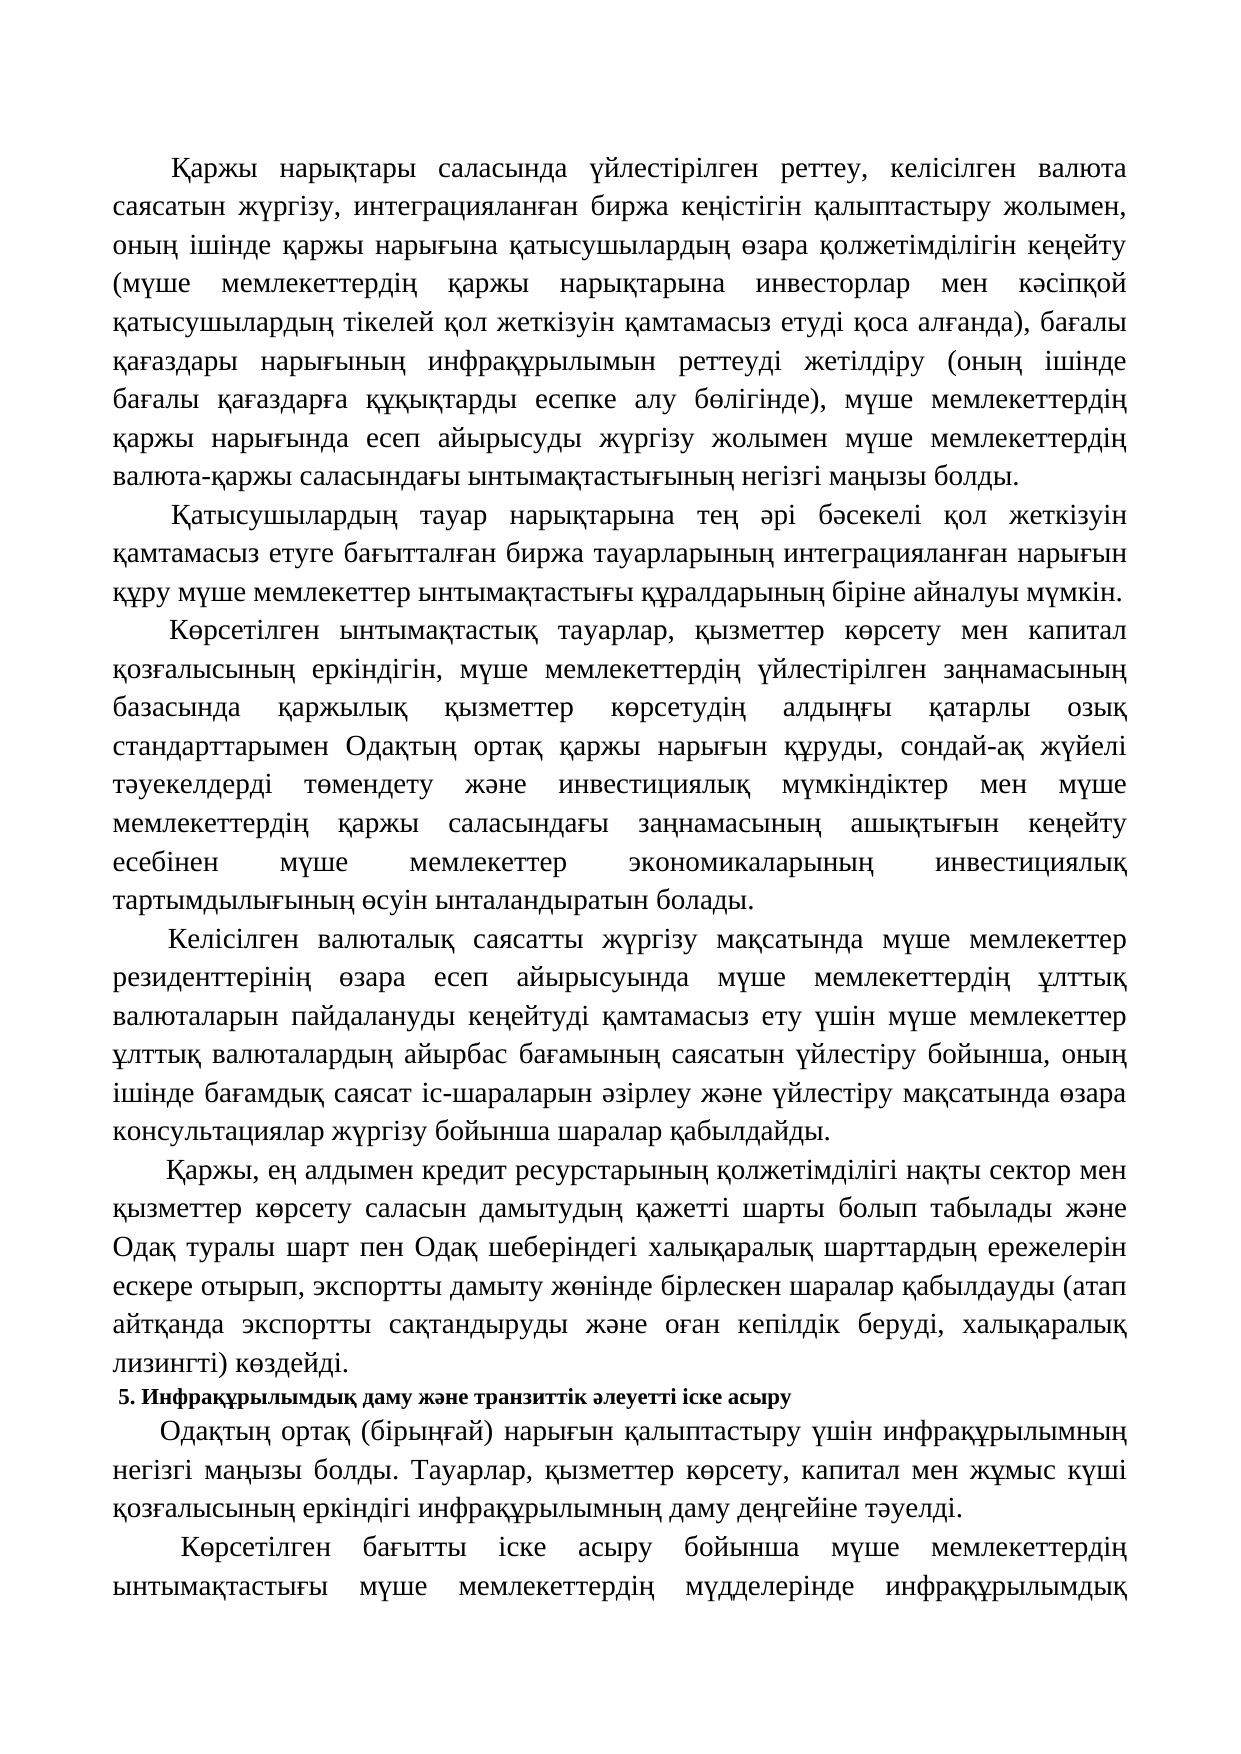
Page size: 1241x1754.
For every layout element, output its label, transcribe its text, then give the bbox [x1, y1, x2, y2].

text Қаржы, ең алдымен кредит ресурстарының қолжетімділігі нақты сектор мен қызметтер көрсету саласын дамытудың қажетті шарты болып табылады және Одақ туралы шарт пен Одақ шеберіндегі халықаралық шарттардың ережелерін ескере отырып, экспортты дамыту жөнінде бірлескен шаралар қабылдауды (атап айтқанда экспортты сақтандыруды және оған кепілдік беруді, халықаралық лизингті) көздейді. [112, 1152, 1128, 1378]
text Келісілген валюталық саясатты жүргізу мақсатында мүше мемлекеттер резиденттерінің өзара есеп айырысуында мүше мемлекеттердің ұлттық валюталарын пайдалануды кеңейтуді қамтамасыз ету үшін мүше мемлекеттер ұлттық валюталардың айырбас бағамының саясатын үйлестіру бойынша, оның ішінде бағамдық саясат іс-шараларын әзірлеу және үйлестіру мақсатында өзара консультациялар жүргізу бойынша шаралар қабылдайды. [112, 921, 1128, 1147]
text 5. Инфрақұрылымдық даму және транзиттік әлеуетті іске асыру [112, 1383, 1128, 1410]
text Көрсетілген ынтымақтастық тауарлар, қызметтер көрсету мен капитал қозғалысының еркіндігін, мүше мемлекеттердің үйлестірілген заңнамасының базасында қаржылық қызметтер көрсетудің алдыңғы қатарлы озық стандарттарымен Одақтың ортақ қаржы нарығын құруды, сондай-ақ жүйелі тәуекелдерді төмендету және инвестициялық мүмкіндіктер мен мүше мемлекеттердің қаржы саласындағы заңнамасының ашықтығын кеңейту есебінен мүше мемлекеттер экономикаларының инвестициялық тартымдылығының өсуін ынталандыратын болады. [112, 612, 1128, 916]
text Одақтың ортақ (бірыңғай) нарығын қалыптастыру үшін инфрақұрылымның негізгі маңызы болды. Тауарлар, қызметтер көрсету, капитал мен жұмыс күші қозғалысының еркіндігі инфрақұрылымның даму деңгейіне тәуелді. [112, 1413, 1128, 1524]
text Қаржы нарықтары саласында үйлестірілген реттеу, келісілген валюта саясатын жүргізу, интеграцияланған биржа кеңістігін қалыптастыру жолымен, оның ішінде қаржы нарығына қатысушылардың өзара қолжетімділігін кеңейту (мүше мемлекеттердің қаржы нарықтарына инвесторлар мен кәсіпқой қатысушылардың тікелей қол жеткізуін қамтамасыз етуді қоса алғанда), бағалы қағаздары нарығының инфрақұрылымын реттеуді жетілдіру (оның ішінде бағалы қағаздарға құқықтарды есепке алу бөлігінде), мүше мемлекеттердің қаржы нарығында есеп айырысуды жүргізу жолымен мүше мемлекеттердің валюта-қаржы саласындағы ынтымақтастығының негізгі маңызы болды. [112, 150, 1128, 492]
text Қатысушылардың тауар нарықтарына тең әрі бәсекелі қол жеткізуін қамтамасыз етуге бағытталған биржа тауарларының интеграцияланған нарығын құру мүше мемлекеттер ынтымақтастығы құралдарының біріне айналуы мүмкін. [112, 497, 1128, 607]
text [112, 1529, 1128, 1601]
